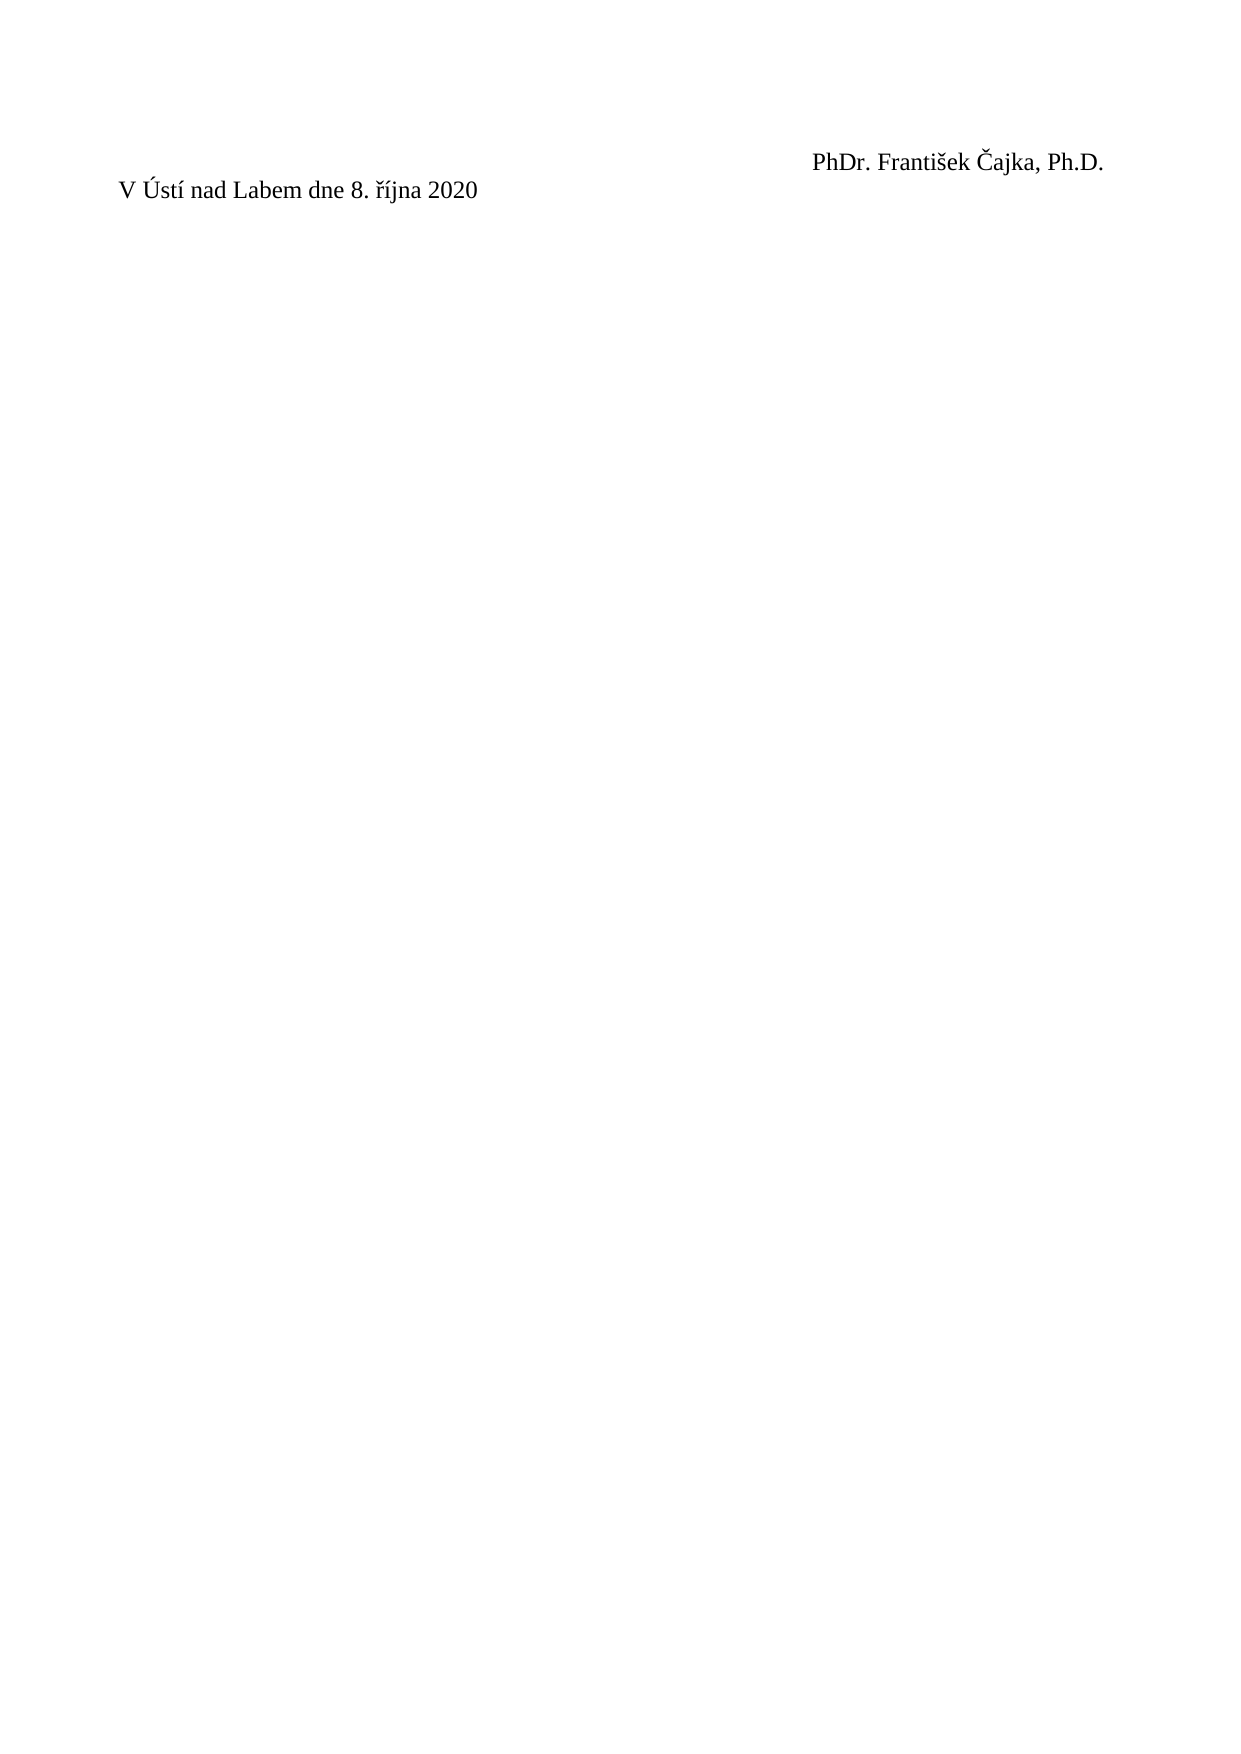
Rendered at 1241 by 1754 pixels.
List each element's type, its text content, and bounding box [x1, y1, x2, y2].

text V Ústí nad Labem dne 8. října 2020 [118, 176, 1122, 204]
text PhDr. František Čajka, Ph.D. [118, 147, 1122, 176]
